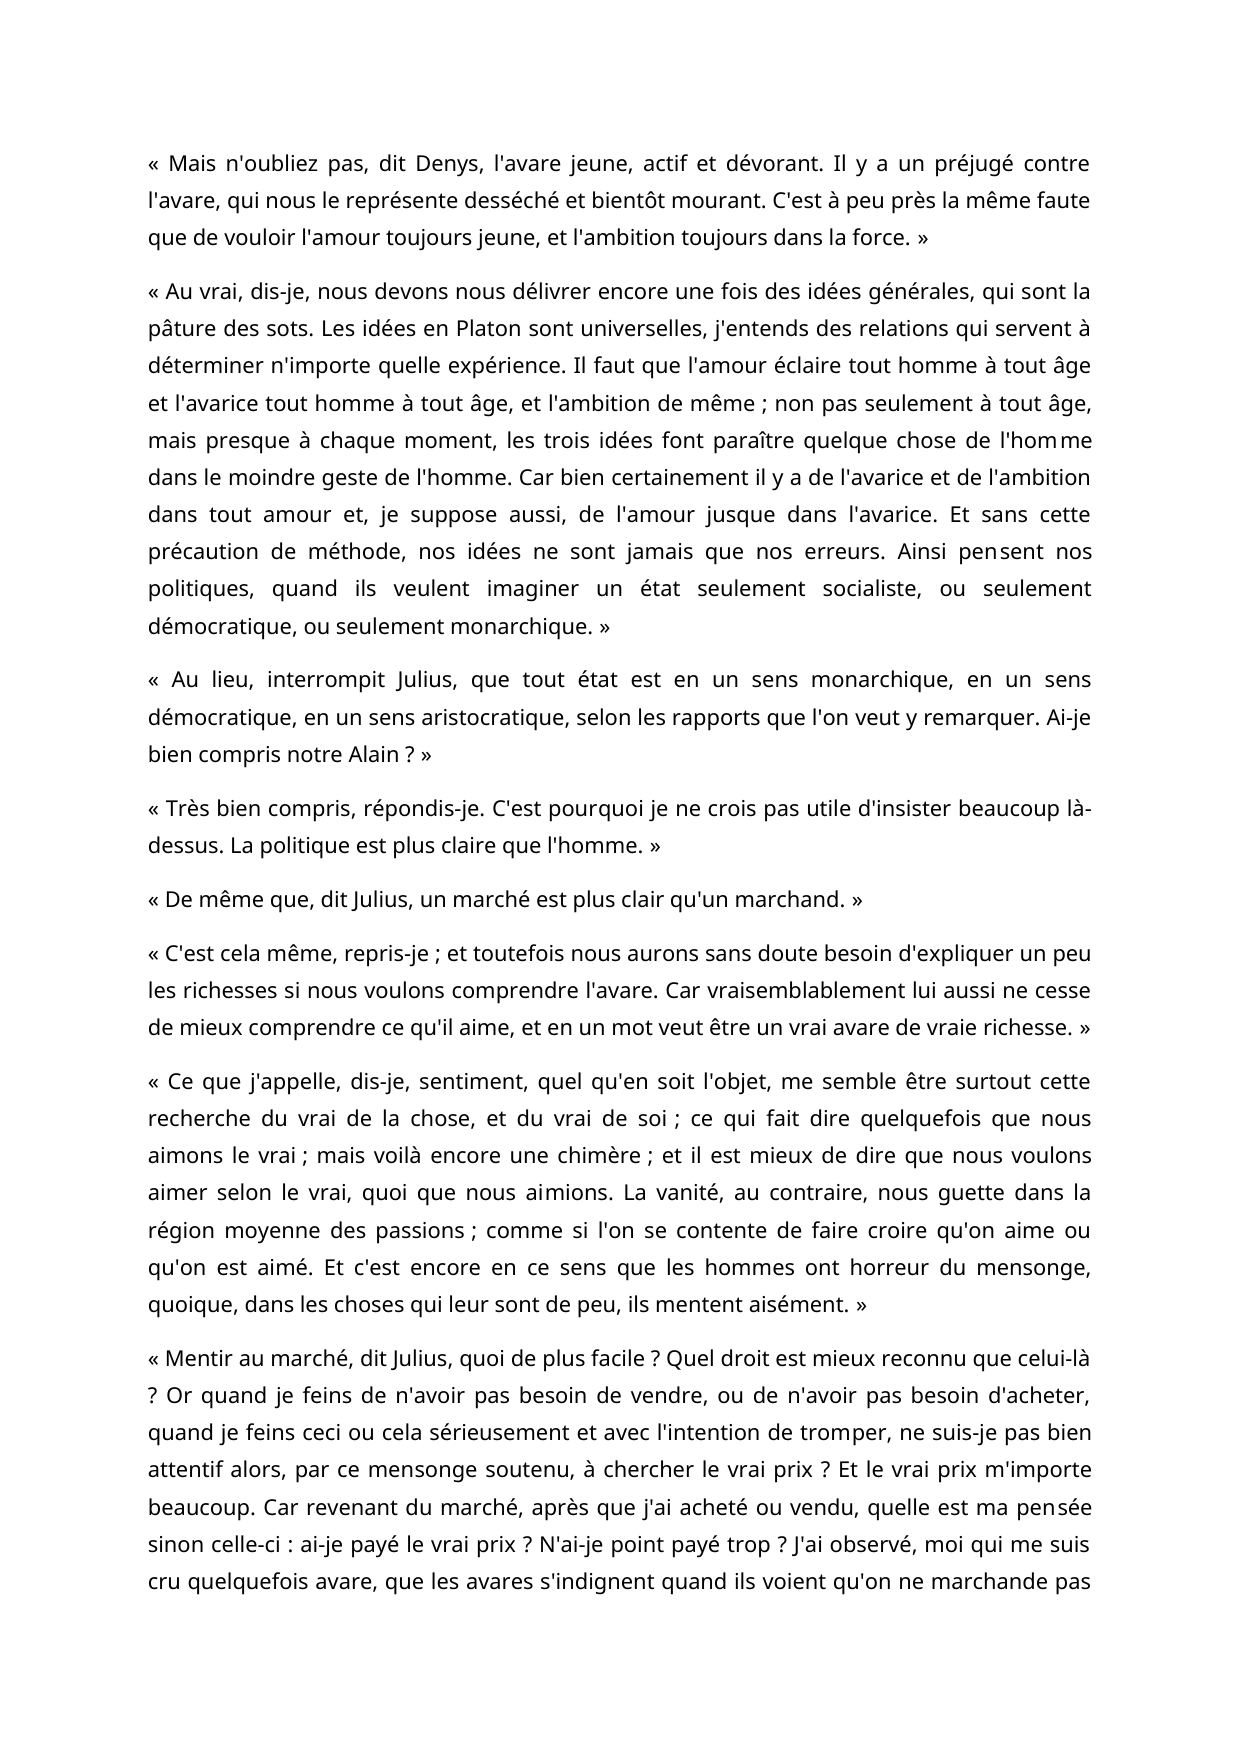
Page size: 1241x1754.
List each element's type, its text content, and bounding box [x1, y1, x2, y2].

text « Très bien compris, répondis-je. C'est pourquoi je ne crois pas utile d'insister beaucoup là-dessus. La politique est plus claire que l'homme. » [148, 793, 1092, 860]
text « De même que, dit Julius, un marché est plus clair qu'un marchand. » [148, 884, 1092, 913]
text « Au lieu, interrompit Julius, que tout état est en un sens monarchique, en un sens démocratique, en un sens aristocratique, selon les rapports que l'on veut y remarquer. Ai-je bien compris notre Alain ? » [148, 664, 1092, 769]
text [148, 1343, 1092, 1596]
text « Ce que j'appelle, dis-je, sentiment, quel qu'en soit l'objet, me semble être surtout cette recherche du vrai de la chose, et du vrai de soi ; ce qui fait dire quelquefois que nous aimons le vrai ; mais voilà encore une chimère ; et il est mieux de dire que nous voulons aimer selon le vrai, quoi que nous aimions. La vanité, au contraire, nous guette dans la région moyenne des passions ; comme si l'on se contente de faire croire qu'on aime ou qu'on est aimé. Et c'est encore en ce sens que les hommes ont horreur du mensonge, quoique, dans les choses qui leur sont de peu, ils mentent aisément. » [148, 1066, 1092, 1319]
text « Au vrai, dis-je, nous devons nous délivrer encore une fois des idées générales, qui sont la pâture des sots. Les idées en Platon sont universelles, j'entends des relations qui servent à déterminer n'importe quelle expérience. Il faut que l'amour éclaire tout homme à tout âge et l'avarice tout homme à tout âge, et l'ambition de même ; non pas seulement à tout âge, mais presque à chaque moment, les trois idées font paraître quelque chose de l'homme dans le moindre geste de l'homme. Car bien certainement il y a de l'avarice et de l'ambition dans tout amour et, je suppose aussi, de l'amour jusque dans l'avarice. Et sans cette précaution de méthode, nos idées ne sont jamais que nos erreurs. Ainsi pensent nos politiques, quand ils veulent imaginer un état seulement socialiste, ou seulement démocratique, ou seulement monarchique. » [148, 276, 1092, 640]
text « Mais n'oubliez pas, dit Denys, l'avare jeune, actif et dévorant. Il y a un préjugé contre l'avare, qui nous le représente desséché et bientôt mourant. C'est à peu près la même faute que de vouloir l'amour toujours jeune, et l'ambition toujours dans la force. » [148, 148, 1092, 252]
text « C'est cela même, repris-je ; et toutefois nous aurons sans doute besoin d'expliquer un peu les richesses si nous voulons comprendre l'avare. Car vraisemblablement lui aussi ne cesse de mieux comprendre ce qu'il aime, et en un mot veut être un vrai avare de vraie richesse. » [148, 938, 1092, 1042]
